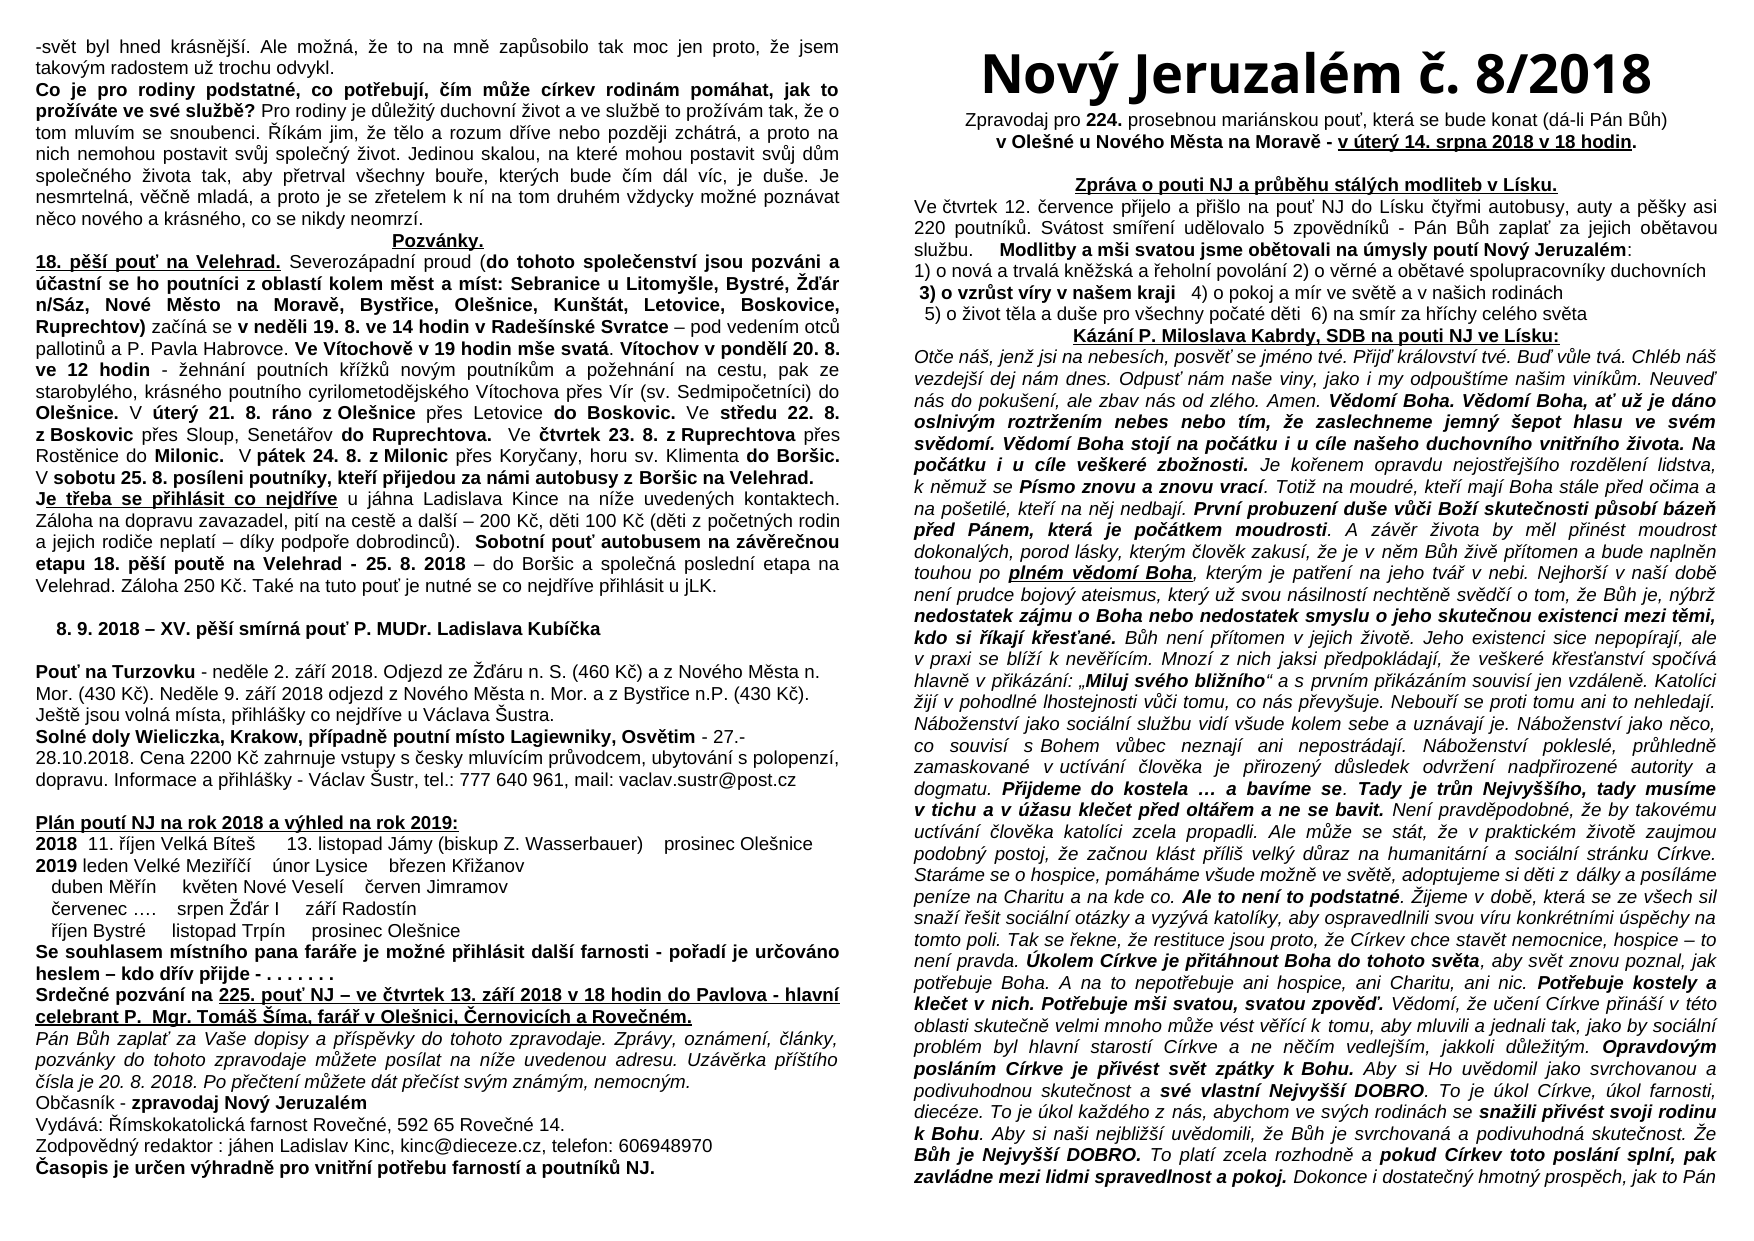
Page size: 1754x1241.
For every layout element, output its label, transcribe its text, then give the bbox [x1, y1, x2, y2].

text 5) o život těla a duše pro všechny počaté děti 6) na smír za hříchy celého světa [914, 303, 1718, 325]
text -svět byl hned krásnější. Ale možná, že to na mně zapůsobilo tak moc jen proto, že jsem takovým radostem už trochu odvykl. [35, 35, 840, 78]
text Vydává: Římskokatolická farnost Rovečné, 592 65 Rovečné 14. [35, 1113, 840, 1135]
text 2018 11. říjen Velká Bíteš 13. listopad Jámy (biskup Z. Wasserbauer) prosinec Olešnice [35, 833, 840, 855]
text Kázání P. Miloslava Kabrdy, SDB na pouti NJ ve Lísku: [914, 325, 1718, 346]
text Pozvánky. [35, 229, 840, 251]
text červenec …. srpen Žďár I září Radostín [35, 898, 840, 919]
text Zpravodaj pro 224. prosebnou mariánskou pouť, která se bude konat (dá-li Pán Bůh) [914, 109, 1718, 131]
text 2019 leden Velké Meziříčí únor Lysice březen Křižanov [35, 855, 840, 876]
text říjen Bystré listopad Trpín prosinec Olešnice [35, 919, 840, 941]
text Pouť na Turzovku - neděle 2. září 2018. Odjezd ze Žďáru n. S. (460 Kč) a z Nového Města n. Mor. (430 Kč). Neděle 9. září 2018 odjezd z Nového Města n. Mor. a z Bystřice n.P. (430 Kč). Ještě jsou volná místa, přihlášky co nejdříve u Václava Šustra. [35, 661, 840, 725]
text Se souhlasem místního pana faráře je možné přihlásit další farnosti - pořadí je určováno heslem – kdo dřív přijde - . . . . . . . [35, 941, 840, 984]
text 1) o nová a trvalá kněžská a řeholní povolání 2) o věrné a obětavé spolupracovníky duchovních [914, 260, 1718, 282]
text Co je pro rodiny podstatné, co potřebují, čím může církev rodinám pomáhat, jak to prožíváte ve své službě? Pro rodiny je důležitý duchovní život a ve službě to prožívám tak, že o tom mluvím se snoubenci. Říkám jim, že tělo a rozum dříve nebo později zchátrá, a proto na nich nemohou postavit svůj společný život. Jedinou skalou, na které mohou postavit svůj dům společného života tak, aby přetrval všechny bouře, kterých bude čím dál víc, je duše. Je nesmrtelná, věčně mladá, a proto je se zřetelem k ní na tom druhém vždycky možné poznávat něco nového a krásného, co se nikdy neomrzí. [35, 78, 840, 229]
text duben Měřín květen Nové Veselí červen Jimramov [35, 876, 840, 898]
text Časopis je určen výhradně pro vnitřní potřebu farností a poutníků NJ. [35, 1157, 840, 1178]
text Občasník - zpravodaj Nový Jeruzalém [35, 1092, 840, 1113]
text 8. 9. 2018 – XV. pěší smírná pouť P. MUDr. Ladislava Kubíčka [35, 618, 840, 639]
text 18. pěší pouť na Velehrad. Severozápadní proud (do tohoto společenství jsou pozváni a účastní se ho poutníci z oblastí kolem měst a míst: Sebranice u Litomyšle, Bystré, Žďár n/Sáz, Nové Město na Moravě, Bystřice, Olešnice, Kunštát, Letovice, Boskovice, Ruprechtov) začíná se v neděli 19. 8. ve 14 hodin v Radešínské Svratce – pod vedením otců pallotinů a P. Pavla Habrovce. Ve Vítochově v 19 hodin mše svatá. Vítochov v pondělí 20. 8. ve 12 hodin - žehnání poutních křížků novým poutníkům a požehnání na cestu, pak ze starobylého, krásného poutního cyrilometodějského Vítochova přes Vír (sv. Sedmipočetníci) do Olešnice. V úterý 21. 8. ráno z Olešnice přes Letovice do Boskovic. Ve středu 22. 8. z Boskovic přes Sloup, Senetářov do Ruprechtova. Ve čtvrtek 23. 8. z Ruprechtova přes Rostěnice do Milonic. V pátek 24. 8. z Milonic přes Koryčany, horu sv. Klimenta do Boršic. V sobotu 25. 8. posíleni poutníky, kteří přijedou za námi autobusy z Boršic na Velehrad. [35, 251, 840, 488]
text Plán poutí NJ na rok 2018 a výhled na rok 2019: [35, 812, 840, 833]
text Pán Bůh zaplať za Vaše dopisy a příspěvky do tohoto zpravodaje. Zprávy, oznámení, články, pozvánky do tohoto zpravodaje můžete posílat na níže uvedenou adresu. Uzávěrka příštího čísla je 20. 8. 2018. Po přečtení můžete dát přečíst svým známým, nemocným. [35, 1027, 840, 1092]
text Zpráva o pouti NJ a průběhu stálých modliteb v Lísku. [914, 174, 1718, 195]
text Je třeba se přihlásit co nejdříve u jáhna Ladislava Kince na níže uvedených kontaktech. Záloha na dopravu zavazadel, pití na cestě a další – 200 Kč, děti 100 Kč (děti z početných rodin a jejich rodiče neplatí – díky podpoře dobrodinců). Sobotní pouť autobusem na závěrečnou etapu 18. pěší poutě na Velehrad - 25. 8. 2018 – do Boršic a společná poslední etapa na Velehrad. Záloha 250 Kč. Také na tuto pouť je nutné se co nejdříve přihlásit u jLK. [35, 488, 840, 596]
text Solné doly Wieliczka, Krakow, případně poutní místo Lagiewniky, Osvětim - 27.-28.10.2018. Cena 2200 Kč zahrnuje vstupy s česky mluvícím průvodcem, ubytování s polopenzí, dopravu. Informace a přihlášky - Václav Šustr, tel.: 777 640 961, mail: vaclav.sustr@post.cz [35, 725, 840, 790]
text v Olešné u Nového Města na Moravě - v úterý 14. srpna 2018 v 18 hodin. [914, 131, 1718, 152]
text Ve čtvrtek 12. července přijelo a přišlo na pouť NJ do Lísku čtyřmi autobusy, auty a pěšky asi 220 poutníků. Svátost smíření udělovalo 5 zpovědníků - Pán Bůh zaplať za jejich obětavou službu. Modlitby a mši svatou jsme obětovali na úmysly poutí Nový Jeruzalém: [914, 195, 1718, 260]
text Nový Jeruzalém č. 8/2018 [914, 35, 1718, 109]
text Zodpovědný redaktor : jáhen Ladislav Kinc, kinc@dieceze.cz, telefon: 606948970 [35, 1135, 840, 1157]
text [914, 346, 1718, 1187]
text Srdečné pozvání na 225. pouť NJ – ve čtvrtek 13. září 2018 v 18 hodin do Pavlova - hlavní celebrant P. Mgr. Tomáš Šíma, farář v Olešnici, Černovicích a Rovečném. [35, 984, 840, 1027]
text 3) o vzrůst víry v našem kraji 4) o pokoj a mír ve světě a v našich rodinách [914, 282, 1718, 303]
